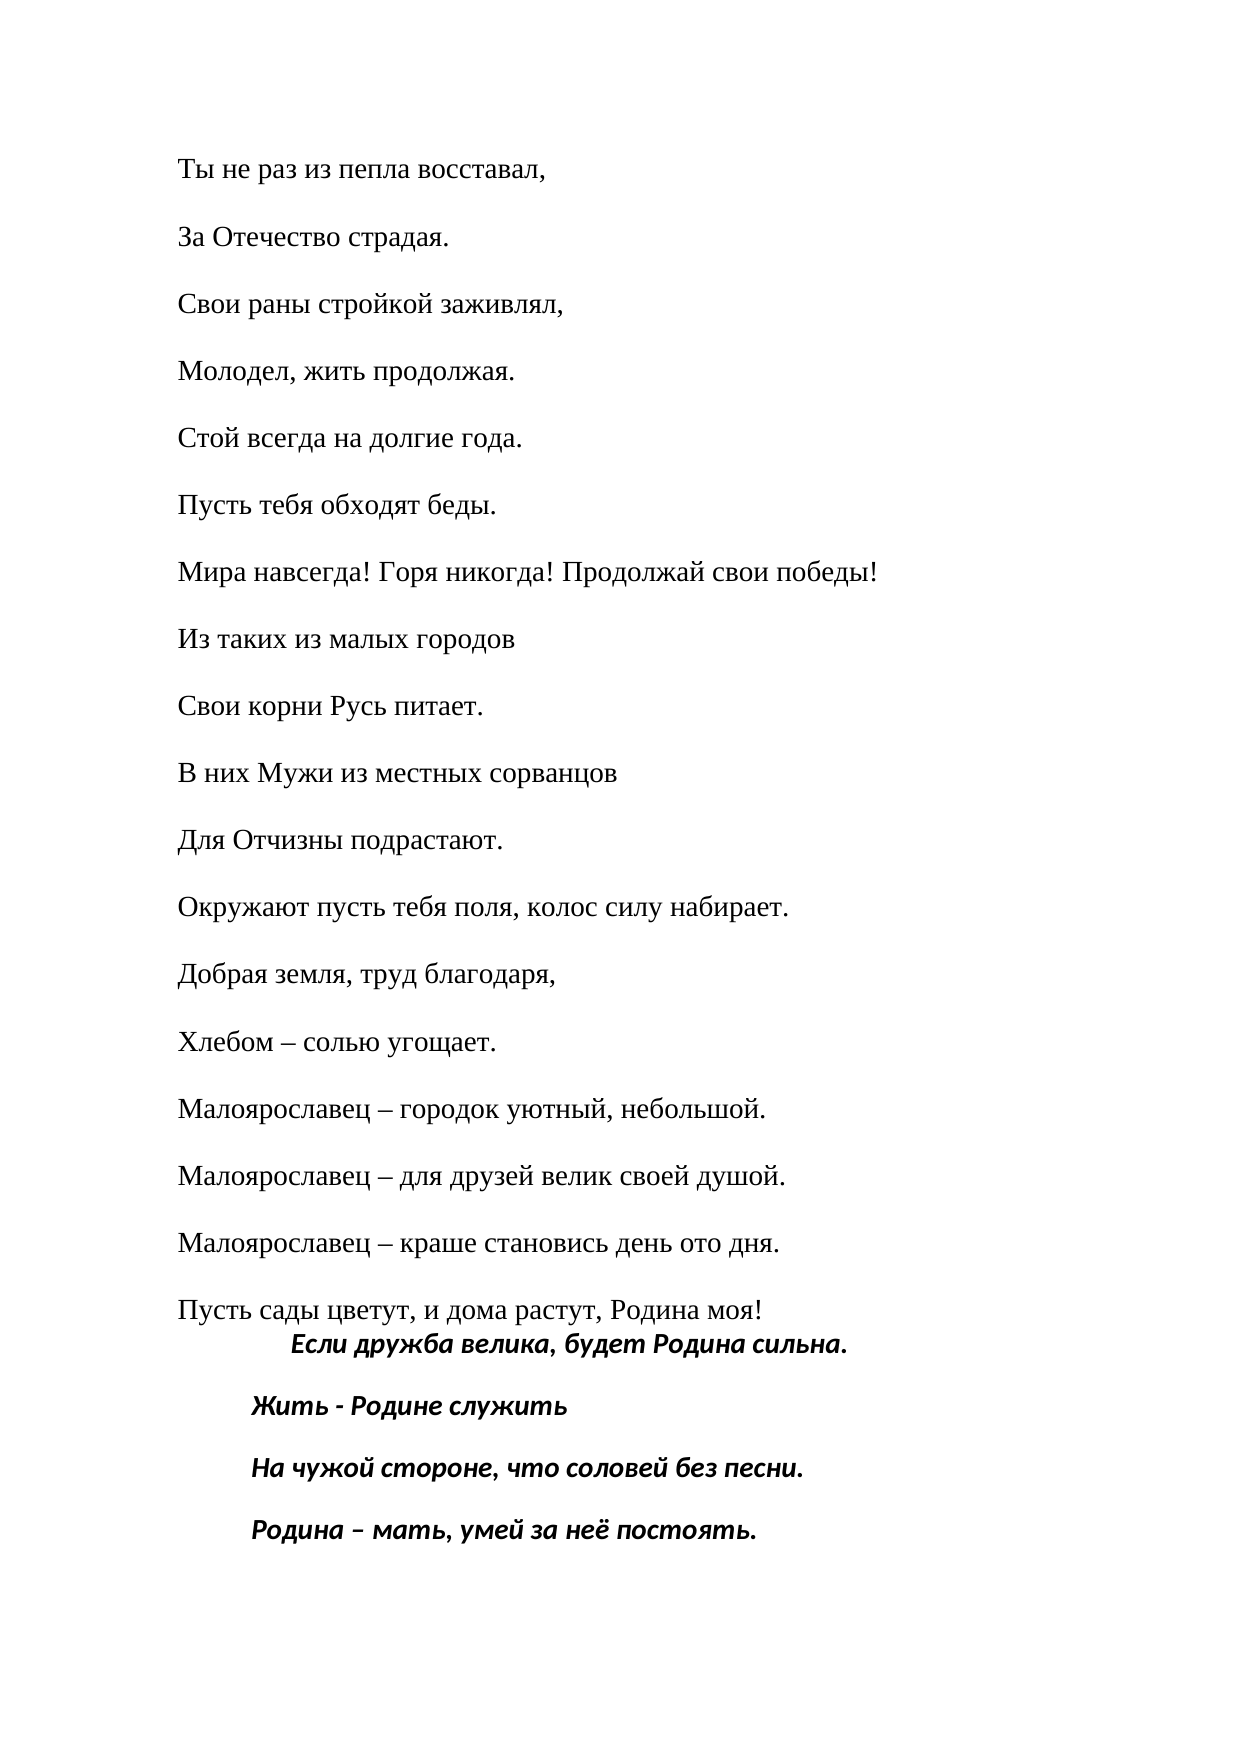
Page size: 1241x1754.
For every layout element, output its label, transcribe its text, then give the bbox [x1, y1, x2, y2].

text Свои раны стройкой заживлял, [177, 286, 1152, 319]
text Пусть сады цветут, и дома растут, Родина моя! [177, 1292, 1152, 1326]
text Малоярославец – для друзей велик своей душой. [177, 1158, 1152, 1191]
text Жить - Родине служить [251, 1387, 1152, 1423]
text Окружают пусть тебя поля, колос силу набирает. [177, 889, 1152, 923]
text Из таких из малых городов [177, 621, 1152, 655]
text Добрая земля, труд благодаря, [177, 957, 1152, 990]
text Стой всегда на долгие года. [177, 420, 1152, 453]
text Молодел, жить продолжая. [177, 353, 1152, 386]
text Если дружба велика, будет Родина сильна. [251, 1326, 1152, 1361]
text Свои корни Русь питает. [177, 688, 1152, 722]
text Мира навсегда! Горя никогда! Продолжай свои победы! [177, 554, 1152, 588]
text Малоярославец – городок уютный, небольшой. [177, 1091, 1152, 1124]
text В них Мужи из местных сорванцов [177, 755, 1152, 789]
text Малоярославец – краше становись день ото дня. [177, 1225, 1152, 1258]
text Для Отчизны подрастают. [177, 822, 1152, 856]
text Пусть тебя обходят беды. [177, 487, 1152, 521]
text Ты не раз из пепла восставал, [177, 152, 1152, 185]
text На чужой стороне, что соловей без песни. [251, 1449, 1152, 1485]
text Хлебом – солью угощает. [177, 1024, 1152, 1057]
text За Отечество страдая. [177, 219, 1152, 252]
text Родина – мать, умей за неё постоять. [251, 1511, 1152, 1547]
